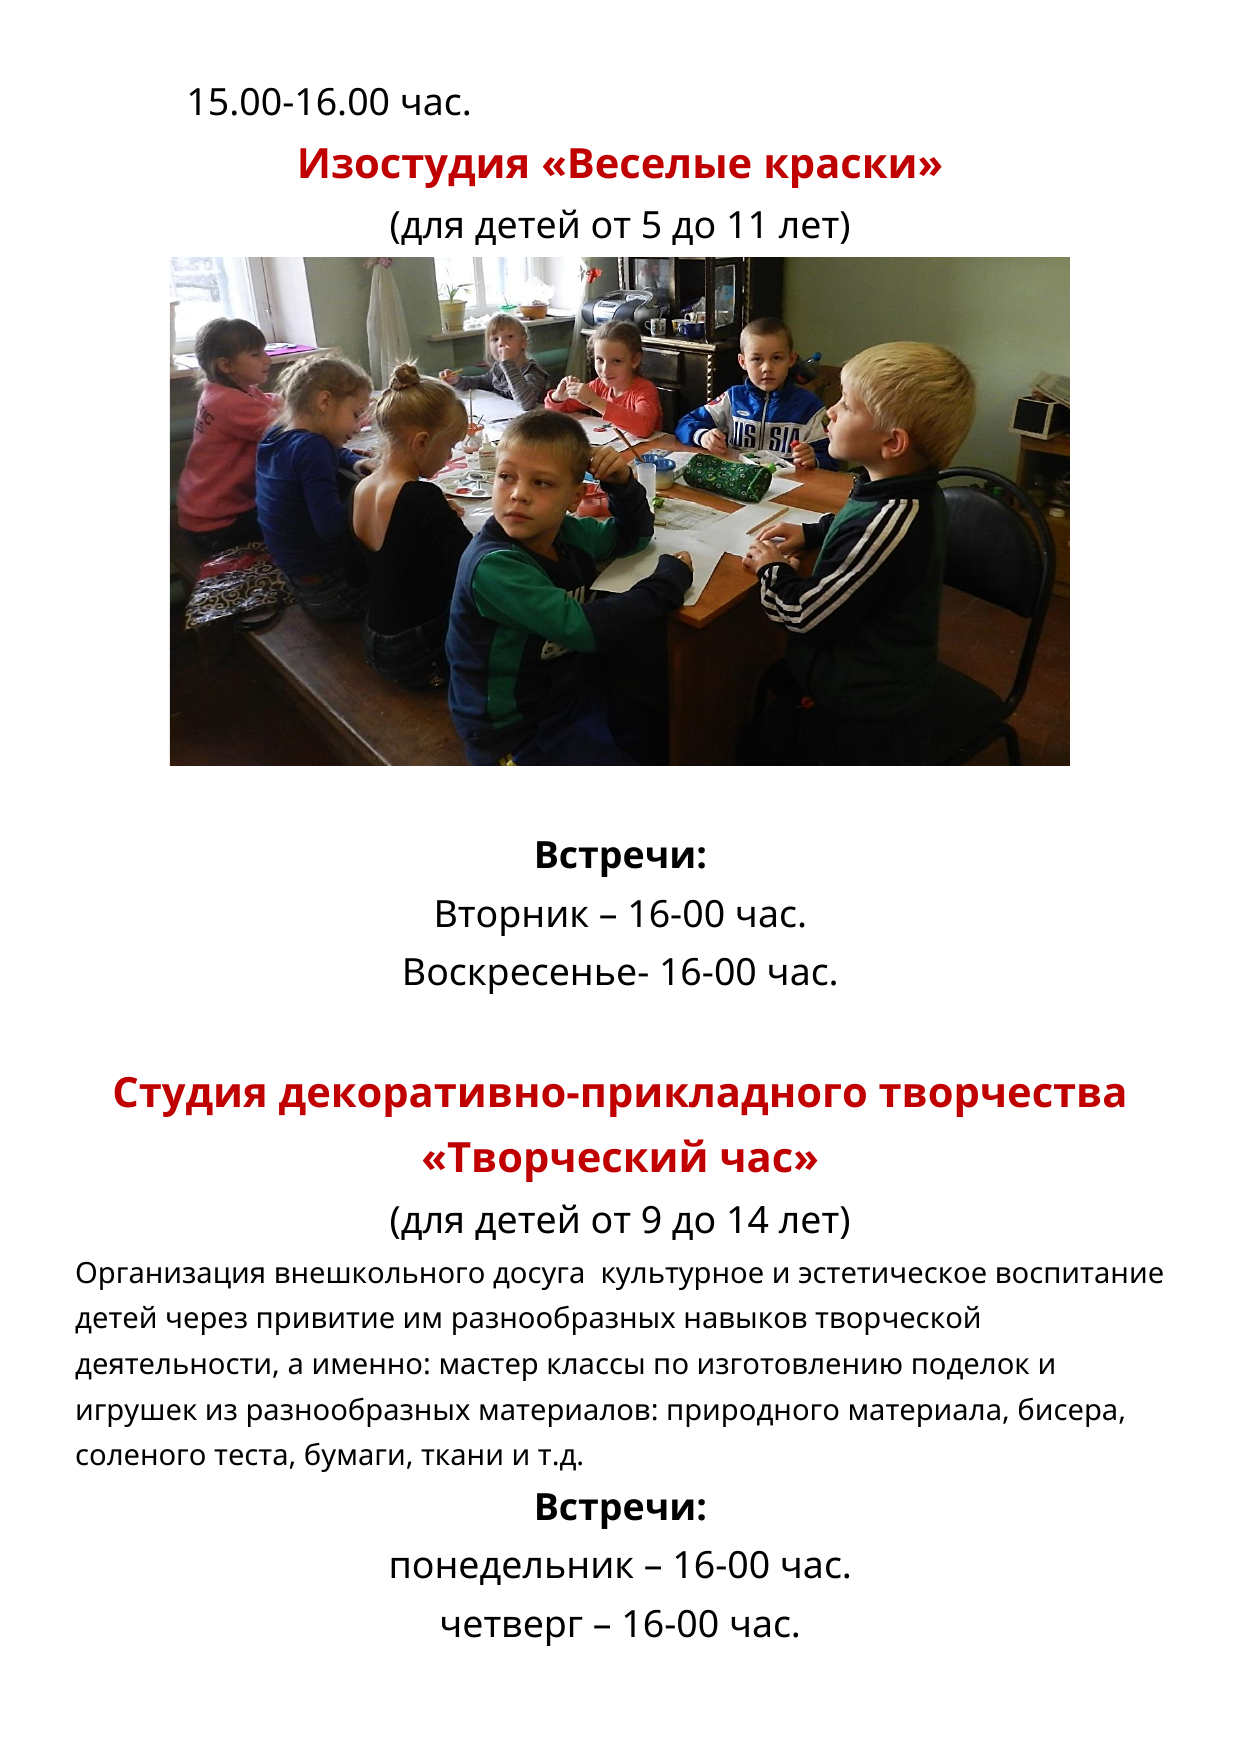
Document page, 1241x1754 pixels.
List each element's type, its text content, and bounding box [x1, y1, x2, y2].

text Вторник – 16-00 час. [75, 887, 1165, 938]
text Встречи: [75, 1480, 1165, 1531]
text (для детей от 5 до 11 лет) [75, 199, 1165, 250]
text 15.00-16.00 час. [75, 75, 583, 126]
text Организация внешкольного досуга культурное и эстетическое воспитание детей через привитие им разнообразных навыков творческой деятельности, а именно: мастер классы по изготовлению поделок и игрушек из разнообразных материалов: природного материала, бисера, соленого теста, бумаги, ткани и т.д. [75, 1252, 1165, 1474]
picture [169, 257, 1070, 766]
text Изостудия «Веселые краски» [75, 134, 1165, 190]
text Воскресенье- 16-00 час. [75, 946, 1165, 997]
text Студия декоративно-прикладного творчества «Творческий час» [75, 1063, 1165, 1185]
text Встречи: [75, 828, 1165, 879]
text четверг – 16-00 час. [75, 1597, 1165, 1648]
text понедельник – 16-00 час. [75, 1539, 1165, 1590]
text (для детей от 9 до 14 лет) [75, 1193, 1165, 1244]
